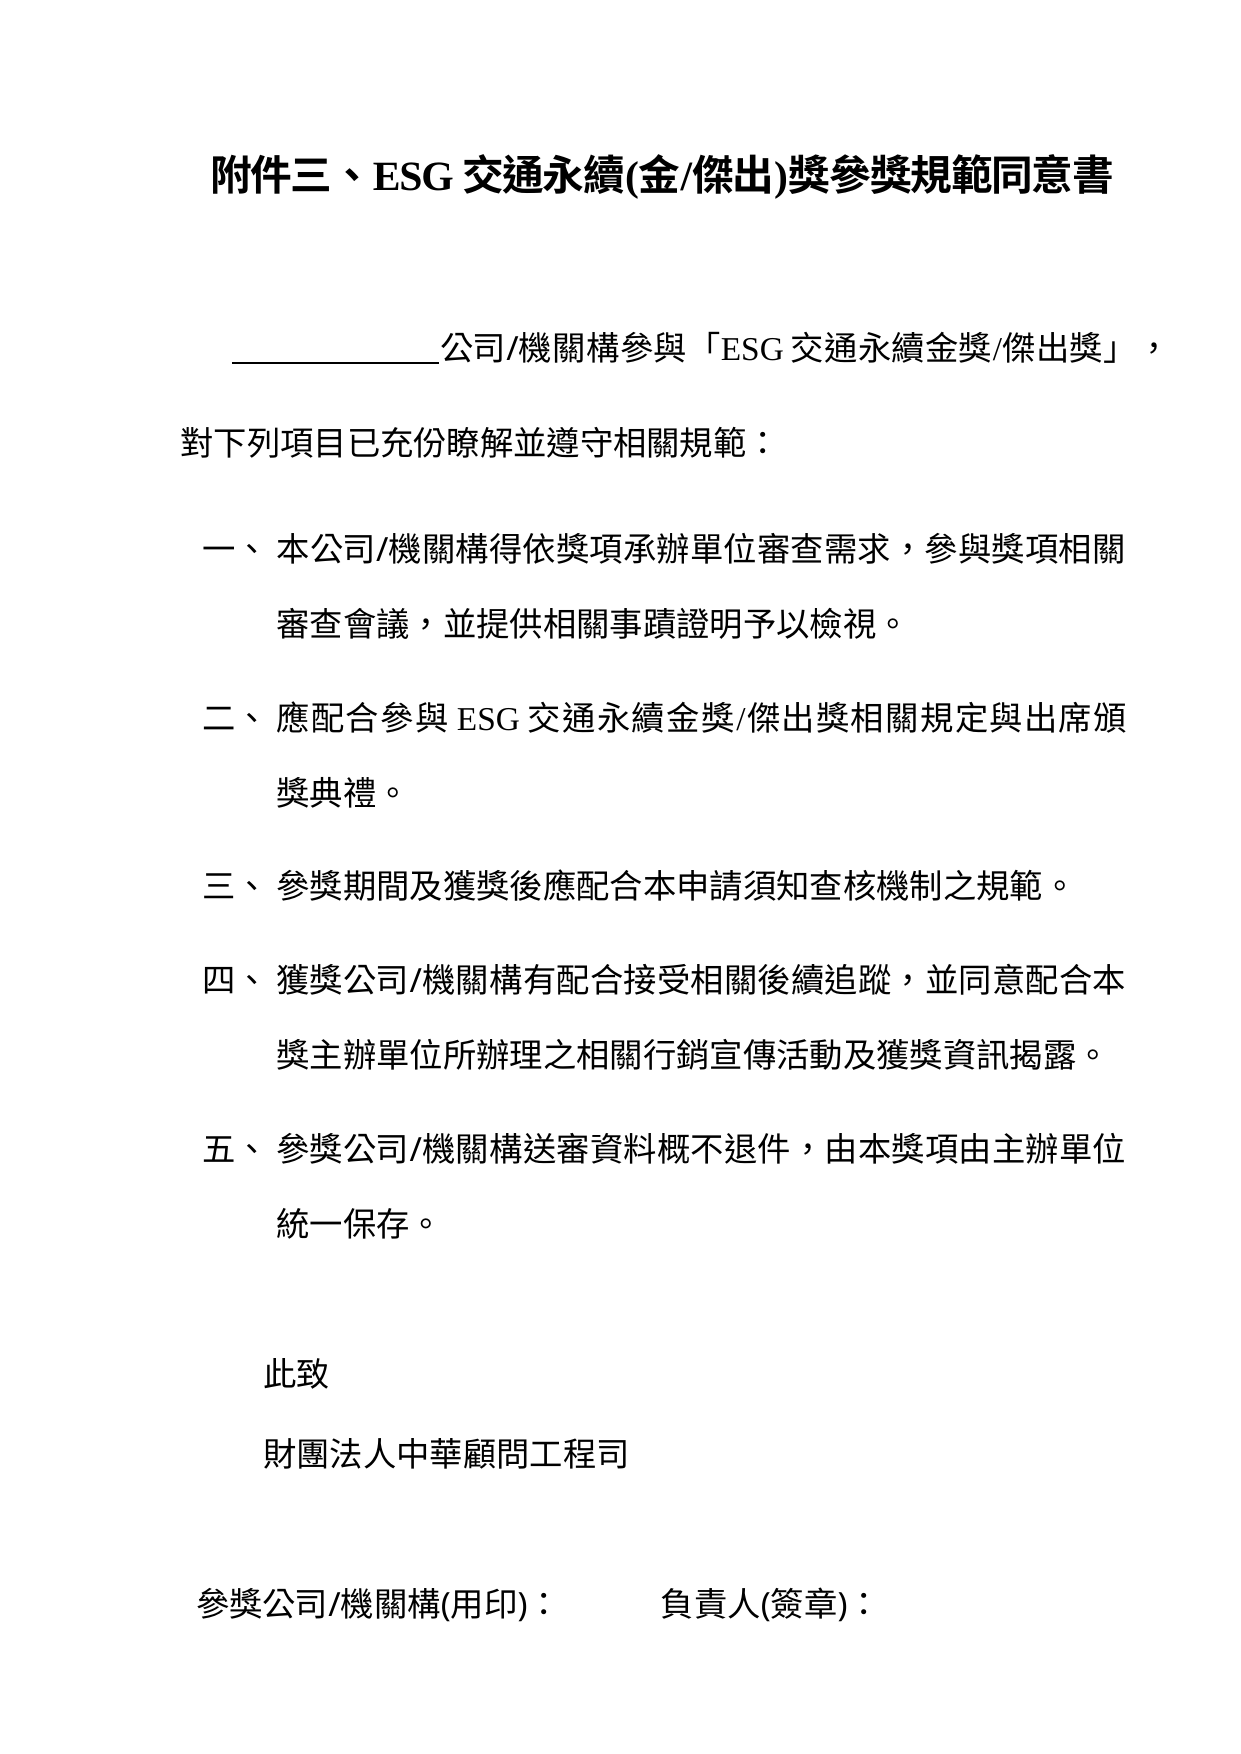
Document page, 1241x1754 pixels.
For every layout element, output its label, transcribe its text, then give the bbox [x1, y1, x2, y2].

list 本公司/機關構得依獎項承辦單位審查需求，參與獎項相關審查會議，並提供相關事蹟證明予以檢視。 [202, 509, 1128, 659]
list 參獎公司/機關構送審資料概不退件，由本獎項由主辦單位統一保存。 [202, 1109, 1128, 1259]
list 參獎期間及獲獎後應配合本申請須知查核機制之規範。 [202, 847, 1128, 922]
list 獲獎公司/機關構有配合接受相關後續追蹤，並同意配合本獎主辦單位所辦理之相關行銷宣傳活動及獲獎資訊揭露。 [202, 941, 1128, 1091]
text 公司/機關構參與「ESG交通永續金獎/傑出獎」， 對下列項目已充份瞭解並遵守相關規範： [173, 308, 1137, 478]
text 此致 [187, 1334, 1137, 1409]
text 附件三、ESG交通永續(金/傑出)獎參獎規範同意書 [187, 150, 1137, 200]
text 參獎公司/機關構(用印)： 負責人(簽章)： [187, 1564, 1137, 1639]
list 應配合參與ESG交通永續金獎/傑出獎相關規定與出席頒獎典禮。 [202, 678, 1128, 828]
text 財團法人中華顧問工程司 [187, 1414, 1137, 1489]
